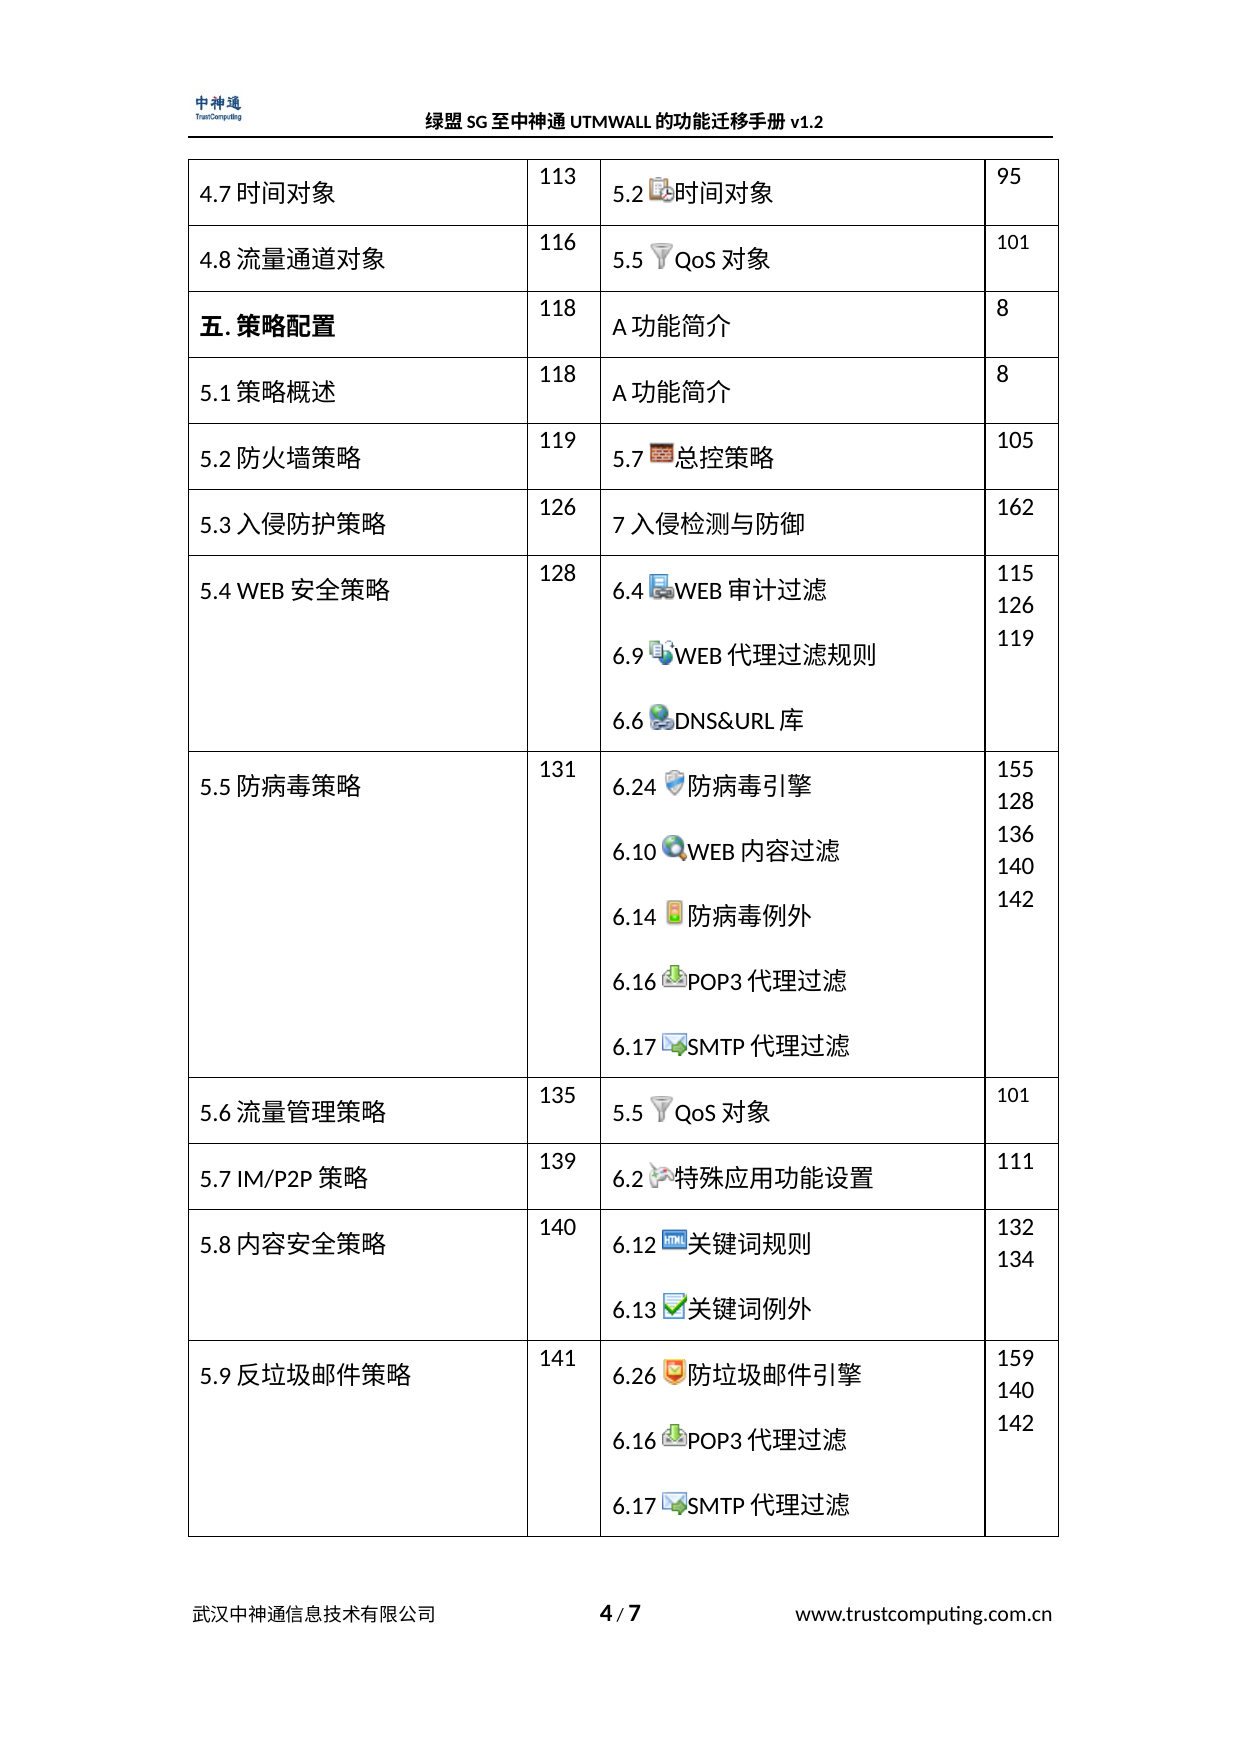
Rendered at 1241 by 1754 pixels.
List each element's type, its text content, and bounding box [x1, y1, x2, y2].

table_cell 95 [986, 160, 1058, 224]
table_cell 140 [528, 1210, 600, 1340]
picture [649, 704, 675, 730]
table_cell 6.26 防垃圾邮件引擎 6.16 POP3代理过滤 6.17 SMTP代理过滤 [601, 1341, 984, 1536]
picture [662, 1359, 688, 1385]
table_cell 8 [986, 358, 1058, 423]
table_cell 101 [986, 226, 1058, 291]
table_cell 5.2 防火墙策略 [189, 424, 527, 489]
picture [649, 442, 675, 467]
table_cell 115 126 119 [986, 556, 1058, 751]
table_cell 5.5 防病毒策略 [189, 752, 527, 1077]
table_cell A功能简介 [601, 358, 984, 423]
table_cell 4.7 时间对象 [189, 160, 527, 224]
table_cell 4.8 流量通道对象 [189, 226, 527, 291]
picture [662, 965, 688, 991]
picture [662, 1489, 688, 1515]
picture [649, 1162, 675, 1188]
table_cell 5.9 反垃圾邮件策略 [189, 1341, 527, 1536]
picture [649, 243, 675, 269]
table_cell 6.24 防病毒引擎 6.10 WEB内容过滤 6.14 防病毒例外 6.16 POP3代理过滤 6.17 SMTP代理过滤 [601, 752, 984, 1077]
picture [187, 88, 248, 129]
picture [649, 1096, 675, 1122]
picture [649, 574, 675, 600]
table_cell 101 [986, 1078, 1058, 1143]
picture [662, 900, 688, 926]
table_cell 132 134 [986, 1210, 1058, 1340]
picture [649, 639, 675, 665]
table_cell 6.4 WEB审计过滤 6.9 WEB代理过滤规则 6.6 DNS&URL库 [601, 556, 984, 751]
table_cell 116 [528, 226, 600, 291]
table_cell 5.7 IM/P2P 策略 [189, 1144, 527, 1209]
picture [662, 1293, 688, 1319]
table_cell 5.2 时间对象 [601, 160, 984, 224]
picture [662, 1030, 688, 1056]
table_cell A功能简介 [601, 292, 984, 357]
table_cell 5.1 策略概述 [189, 358, 527, 423]
table_cell 5.7 总控策略 [601, 424, 984, 489]
table_cell 5.4 WEB 安全策略 [189, 556, 527, 751]
table_cell 7 入侵检测与防御 [601, 490, 984, 555]
picture [649, 177, 675, 203]
picture [662, 1228, 688, 1254]
table_cell 139 [528, 1144, 600, 1209]
table_cell 5.5 QoS对象 [601, 226, 984, 291]
table_cell 111 [986, 1144, 1058, 1209]
table_cell 155 128 136 140 142 [986, 752, 1058, 1077]
table_cell 118 [528, 358, 600, 423]
picture [662, 835, 688, 861]
table_cell 6.12 关键词规则 6.13 关键词例外 [601, 1210, 984, 1340]
table_cell 159 140 142 [986, 1341, 1058, 1536]
table_cell 162 [986, 490, 1058, 555]
picture [662, 1424, 688, 1450]
table_cell 5.8 内容安全策略 [189, 1210, 527, 1340]
table_cell 135 [528, 1078, 600, 1143]
table_cell 6.2 特殊应用功能设置 [601, 1144, 984, 1209]
table_cell 131 [528, 752, 600, 1077]
table_cell 141 [528, 1341, 600, 1536]
table_cell 119 [528, 424, 600, 489]
table_cell 5.3 入侵防护策略 [189, 490, 527, 555]
table_cell 8 [986, 292, 1058, 357]
table_cell 105 [986, 424, 1058, 489]
picture [662, 770, 688, 796]
table_cell 五. 策略配置 [189, 292, 527, 357]
table_cell 126 [528, 490, 600, 555]
table_cell 113 [528, 160, 600, 224]
table_cell 128 [528, 556, 600, 751]
table_cell 118 [528, 292, 600, 357]
table_cell 5.6 流量管理策略 [189, 1078, 527, 1143]
table_cell 5.5 QoS对象 [601, 1078, 984, 1143]
